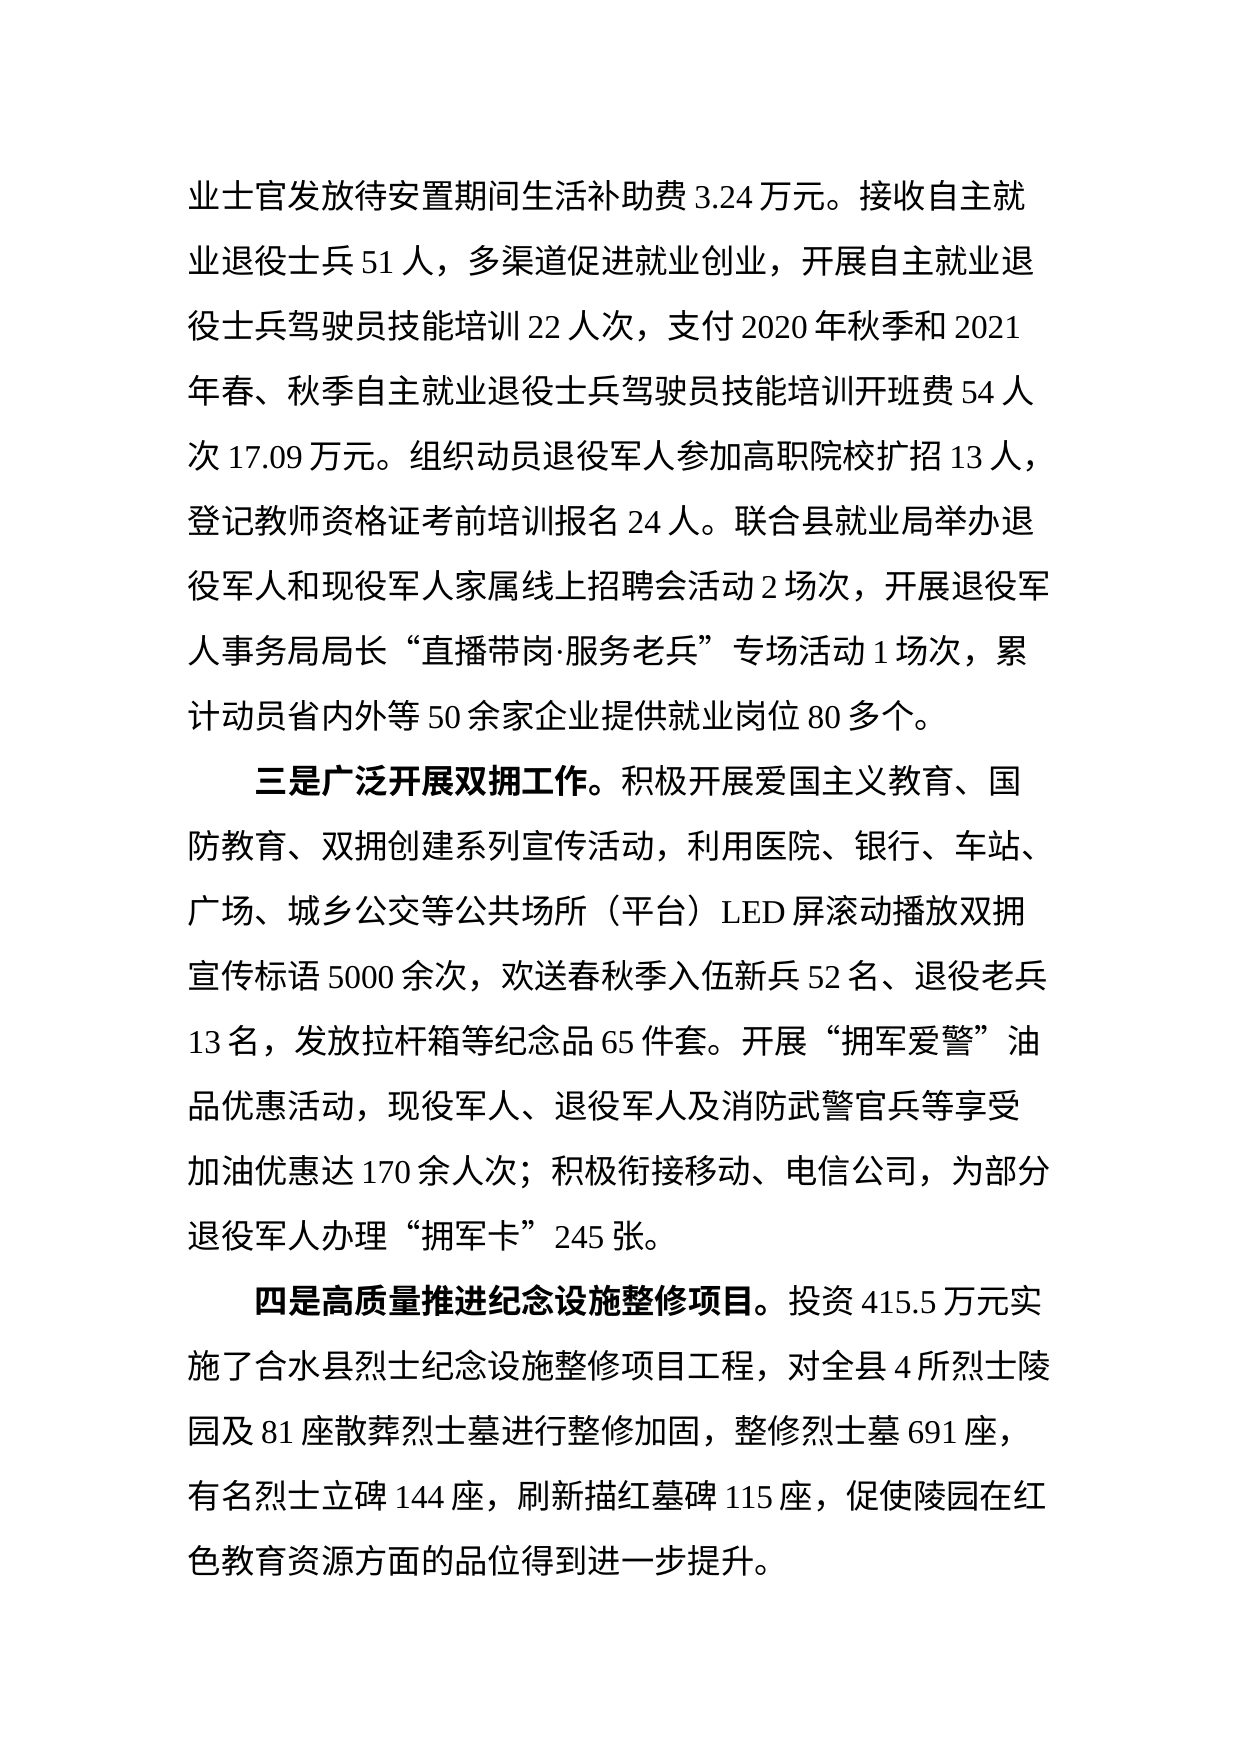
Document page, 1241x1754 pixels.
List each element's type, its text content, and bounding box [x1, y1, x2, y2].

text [187, 162, 1053, 747]
text 四是高质量推进纪念设施整修项目。投资415.5万元实施了合水县烈士纪念设施整修项目工程，对全县4所烈士陵园及81座散葬烈士墓进行整修加固，整修烈士墓691座，有名烈士立碑144座，刷新描红墓碑115座，促使陵园在红色教育资源方面的品位得到进一步提升。 [187, 1267, 1053, 1592]
text 三是广泛开展双拥工作。积极开展爱国主义教育、国防教育、双拥创建系列宣传活动，利用医院、银行、车站、广场、城乡公交等公共场所（平台）LED屏滚动播放双拥宣传标语5000余次，欢送春秋季入伍新兵52名、退役老兵13名，发放拉杆箱等纪念品65件套。开展“拥军爱警”油品优惠活动，现役军人、退役军人及消防武警官兵等享受加油优惠达170余人次；积极衔接移动、电信公司，为部分退役军人办理“拥军卡”245张。 [187, 747, 1053, 1267]
